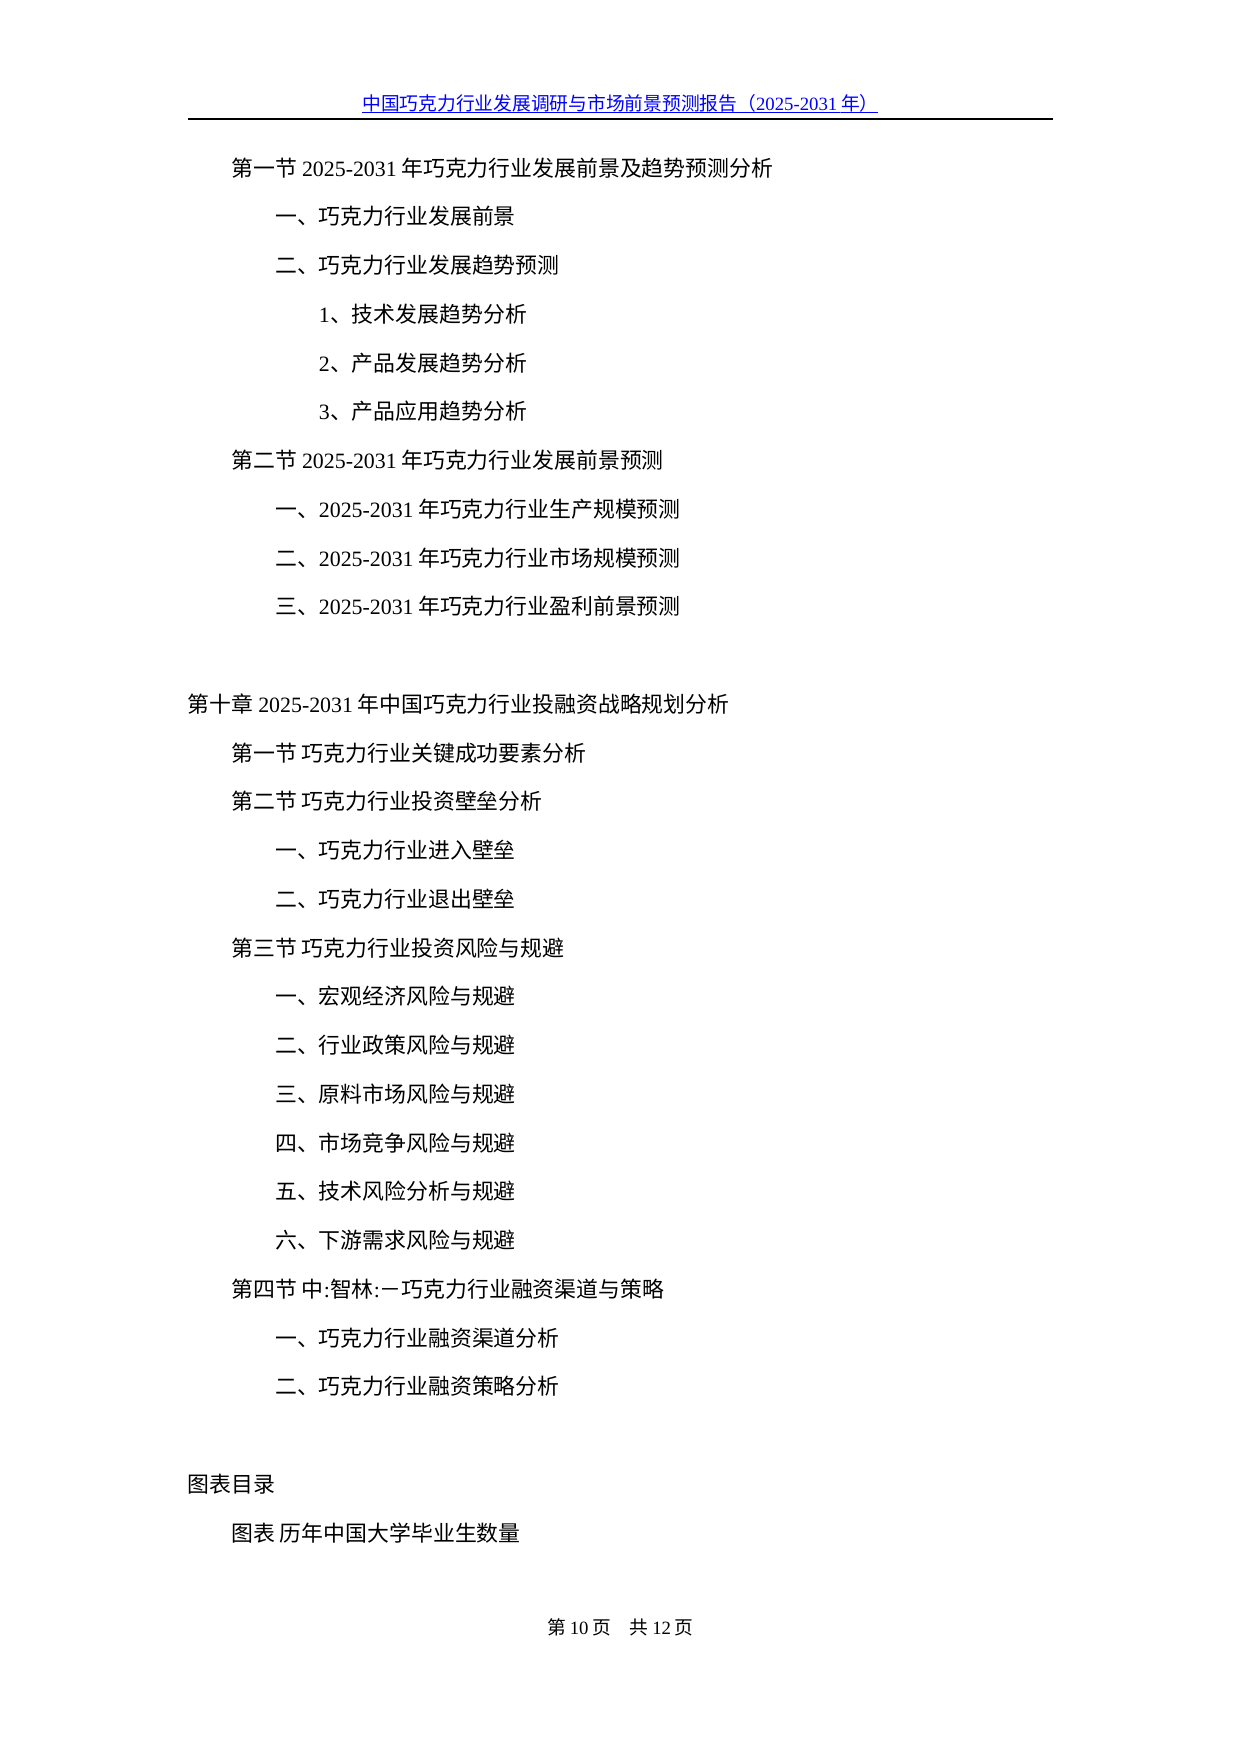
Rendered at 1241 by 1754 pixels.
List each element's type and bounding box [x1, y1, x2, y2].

text [187, 150, 1053, 1548]
